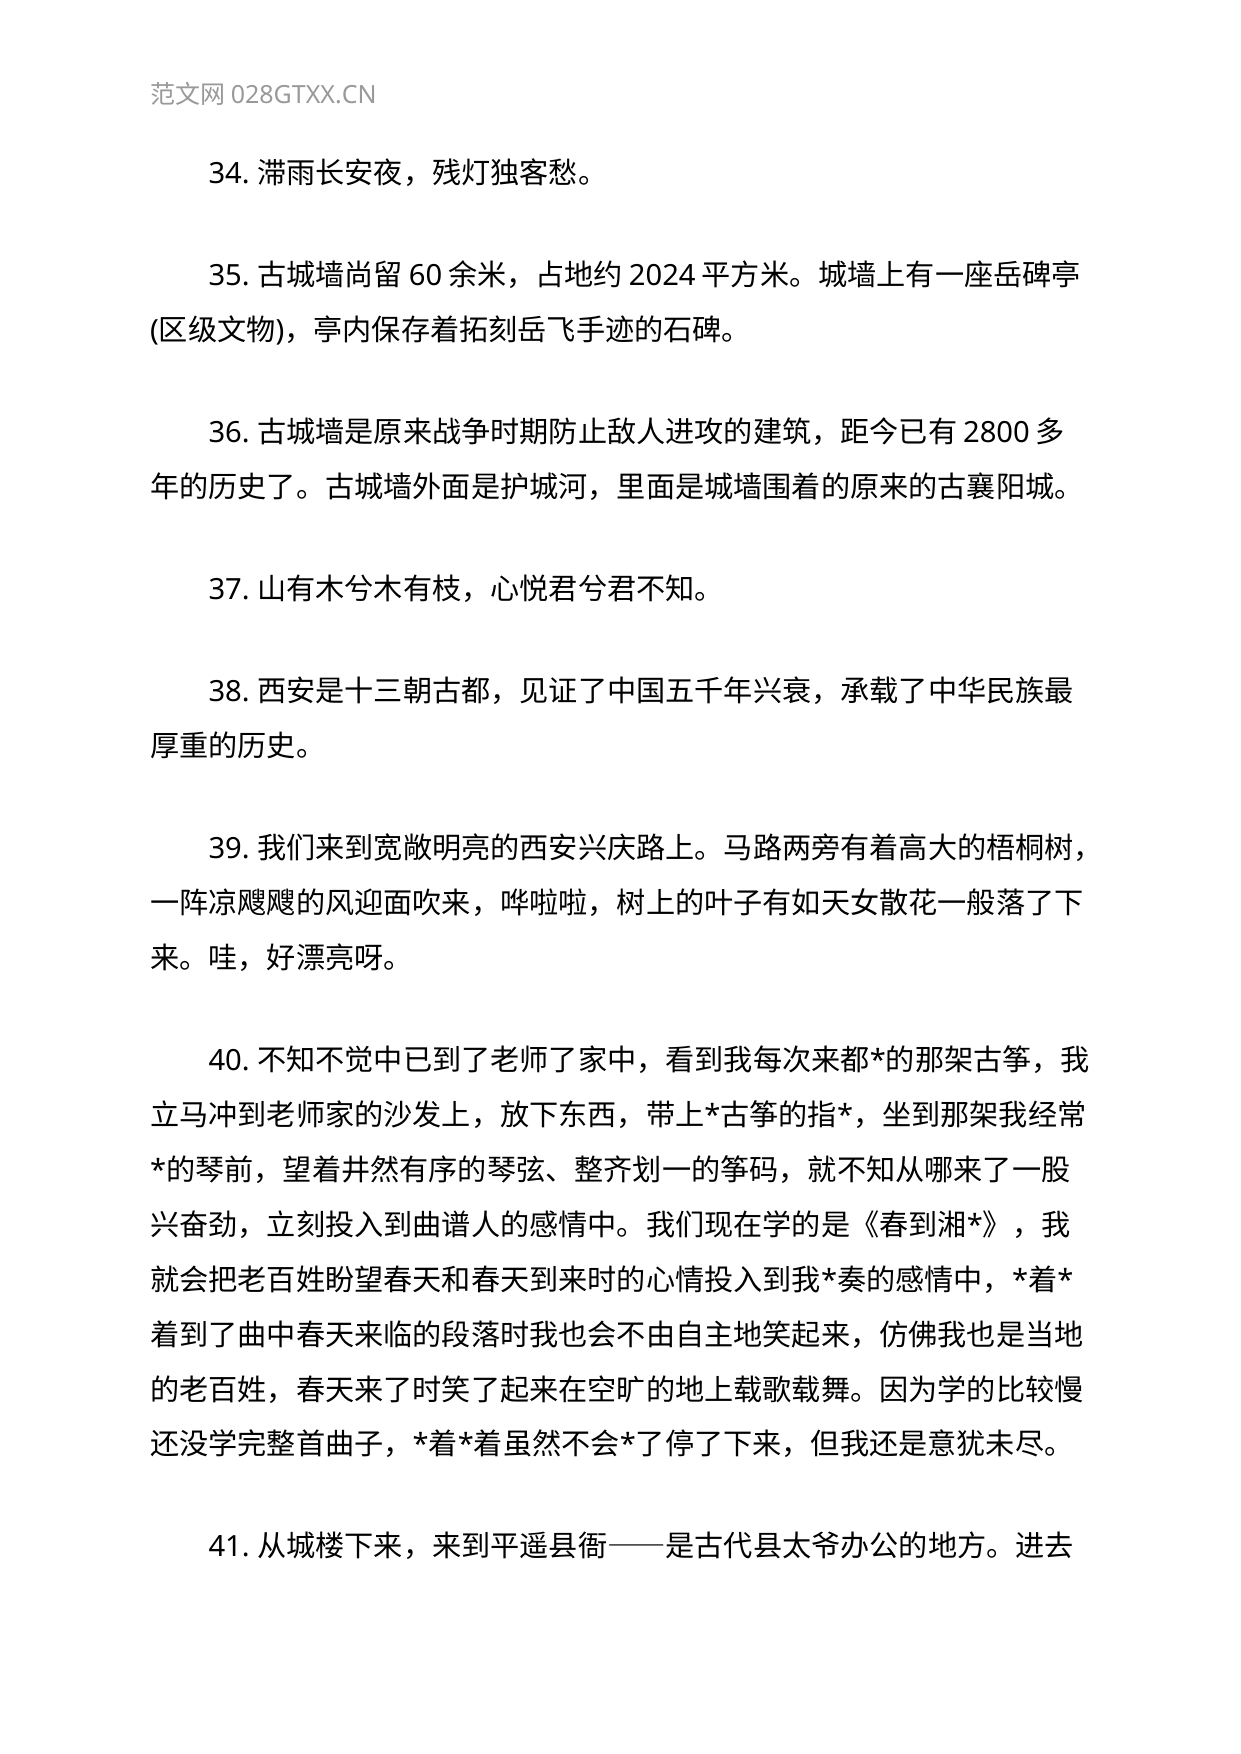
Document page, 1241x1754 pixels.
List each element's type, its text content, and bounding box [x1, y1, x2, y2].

text 37. 山有木兮木有枝，心悦君兮君不知。 [150, 566, 1090, 608]
text 39. 我们来到宽敞明亮的西安兴庆路上。马路两旁有着高大的梧桐树，一阵凉飕飕的风迎面吹来，哗啦啦，树上的叶子有如天女散花一般落了下来。哇，好漂亮呀。 [150, 824, 1090, 977]
text 40. 不知不觉中已到了老师了家中，看到我每次来都*的那架古筝，我立马冲到老师家的沙发上，放下东西，带上*古筝的指*，坐到那架我经常*的琴前，望着井然有序的琴弦、整齐划一的筝码，就不知从哪来了一股兴奋劲，立刻投入到曲谱人的感情中。我们现在学的是《春到湘*》，我就会把老百姓盼望春天和春天到来时的心情投入到我*奏的感情中，*着*着到了曲中春天来临的段落时我也会不由自主地笑起来，仿佛我也是当地的老百姓，春天来了时笑了起来在空旷的地上载歌载舞。因为学的比较慢还没学完整首曲子，*着*着虽然不会*了停了下来，但我还是意犹未尽。 [150, 1036, 1090, 1463]
text 38. 西安是十三朝古都，见证了中国五千年兴衰，承载了中华民族最厚重的历史。 [150, 668, 1090, 765]
text 34. 滞雨长安夜，残灯独客愁。 [150, 150, 1090, 192]
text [150, 1523, 1090, 1565]
text 36. 古城墙是原来战争时期防止敌人进攻的建筑，距今已有2800多年的历史了。古城墙外面是护城河，里面是城墙围着的原来的古襄阳城。 [150, 409, 1090, 506]
text 35. 古城墙尚留60余米，占地约2024平方米。城墙上有一座岳碑亭(区级文物)，亭内保存着拓刻岳飞手迹的石碑。 [150, 252, 1090, 349]
